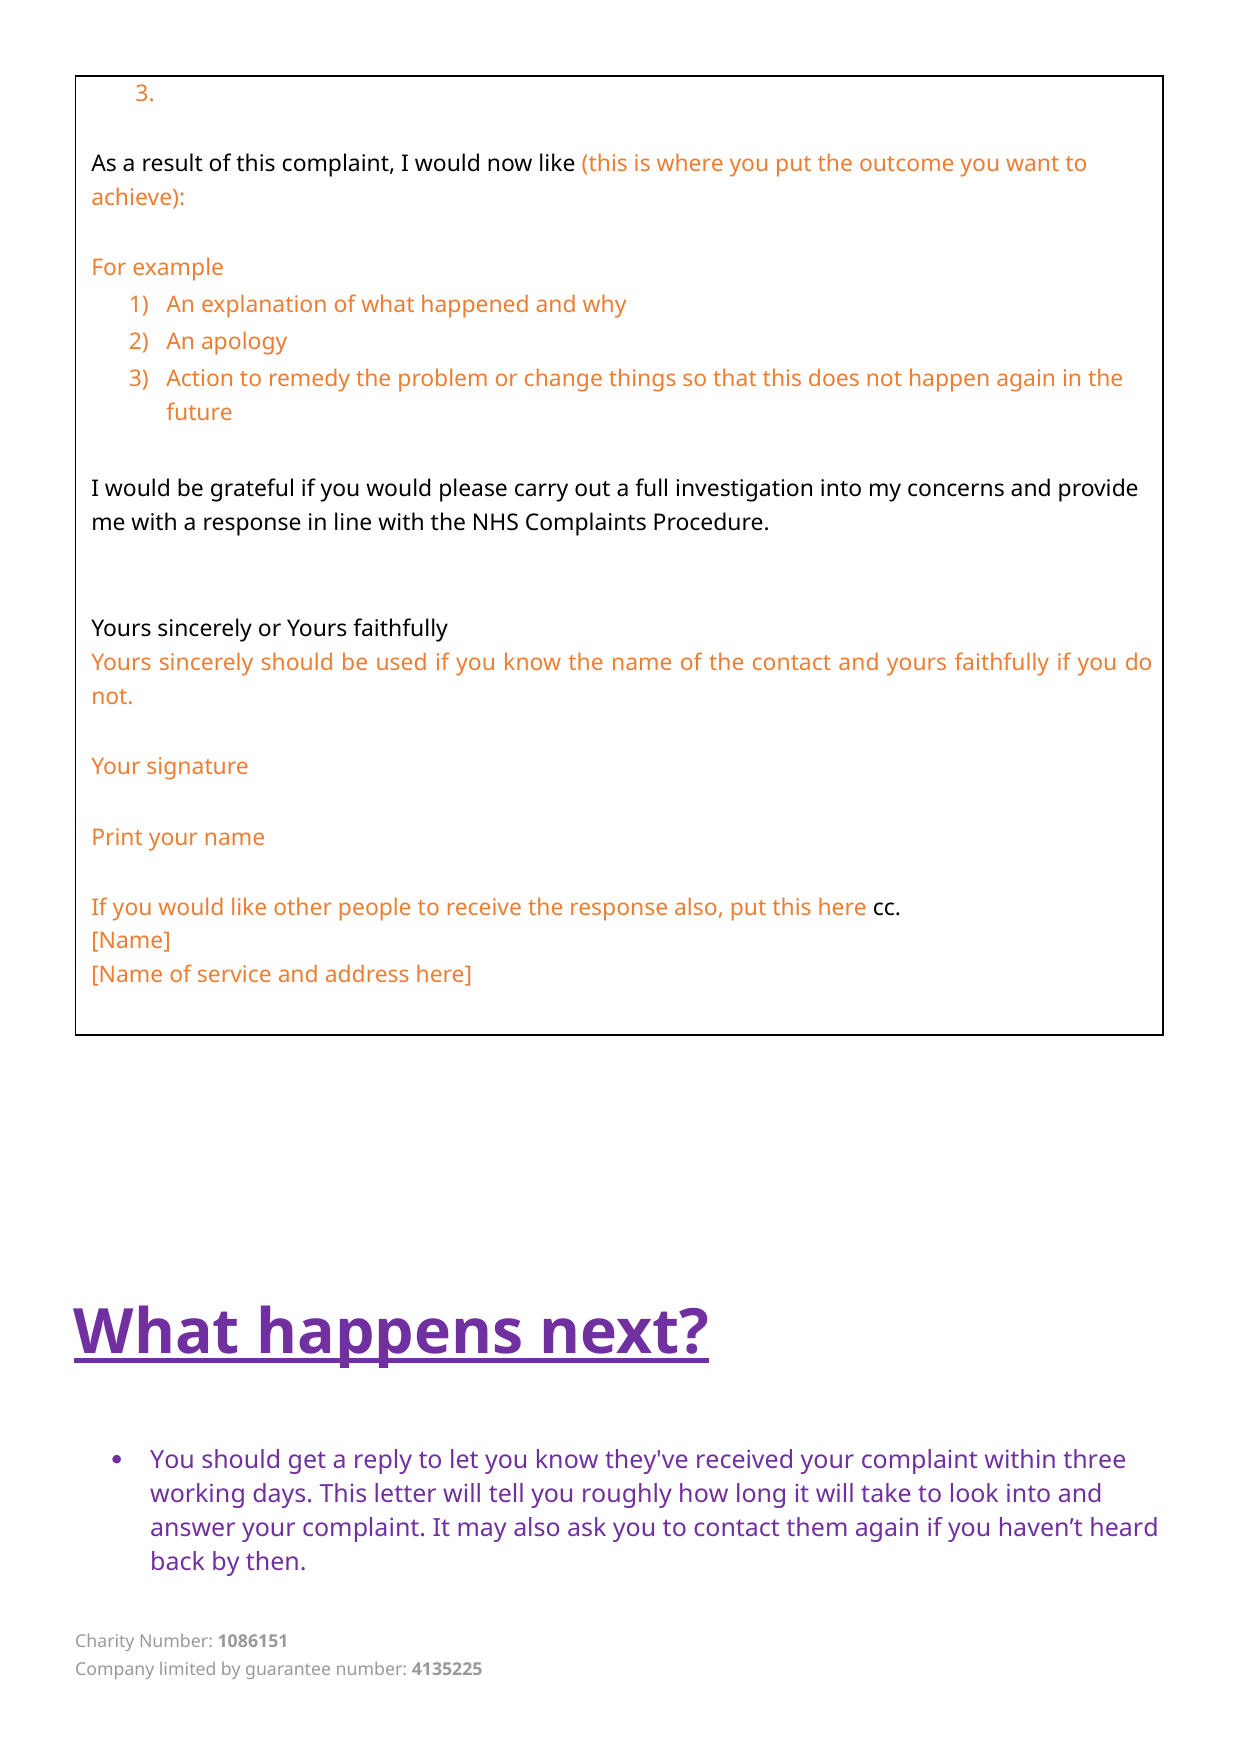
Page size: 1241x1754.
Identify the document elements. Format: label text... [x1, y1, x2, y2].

text What happens next? [73, 1286, 1165, 1371]
list You should get a reply to let you know they've received your complaint within three working days. This letter will tell you roughly how long it will take to look into and answer your complaint. It may also ask you to contact them again if you haven’t heard back by then. [112, 1442, 1165, 1578]
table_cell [76, 77, 1162, 1034]
